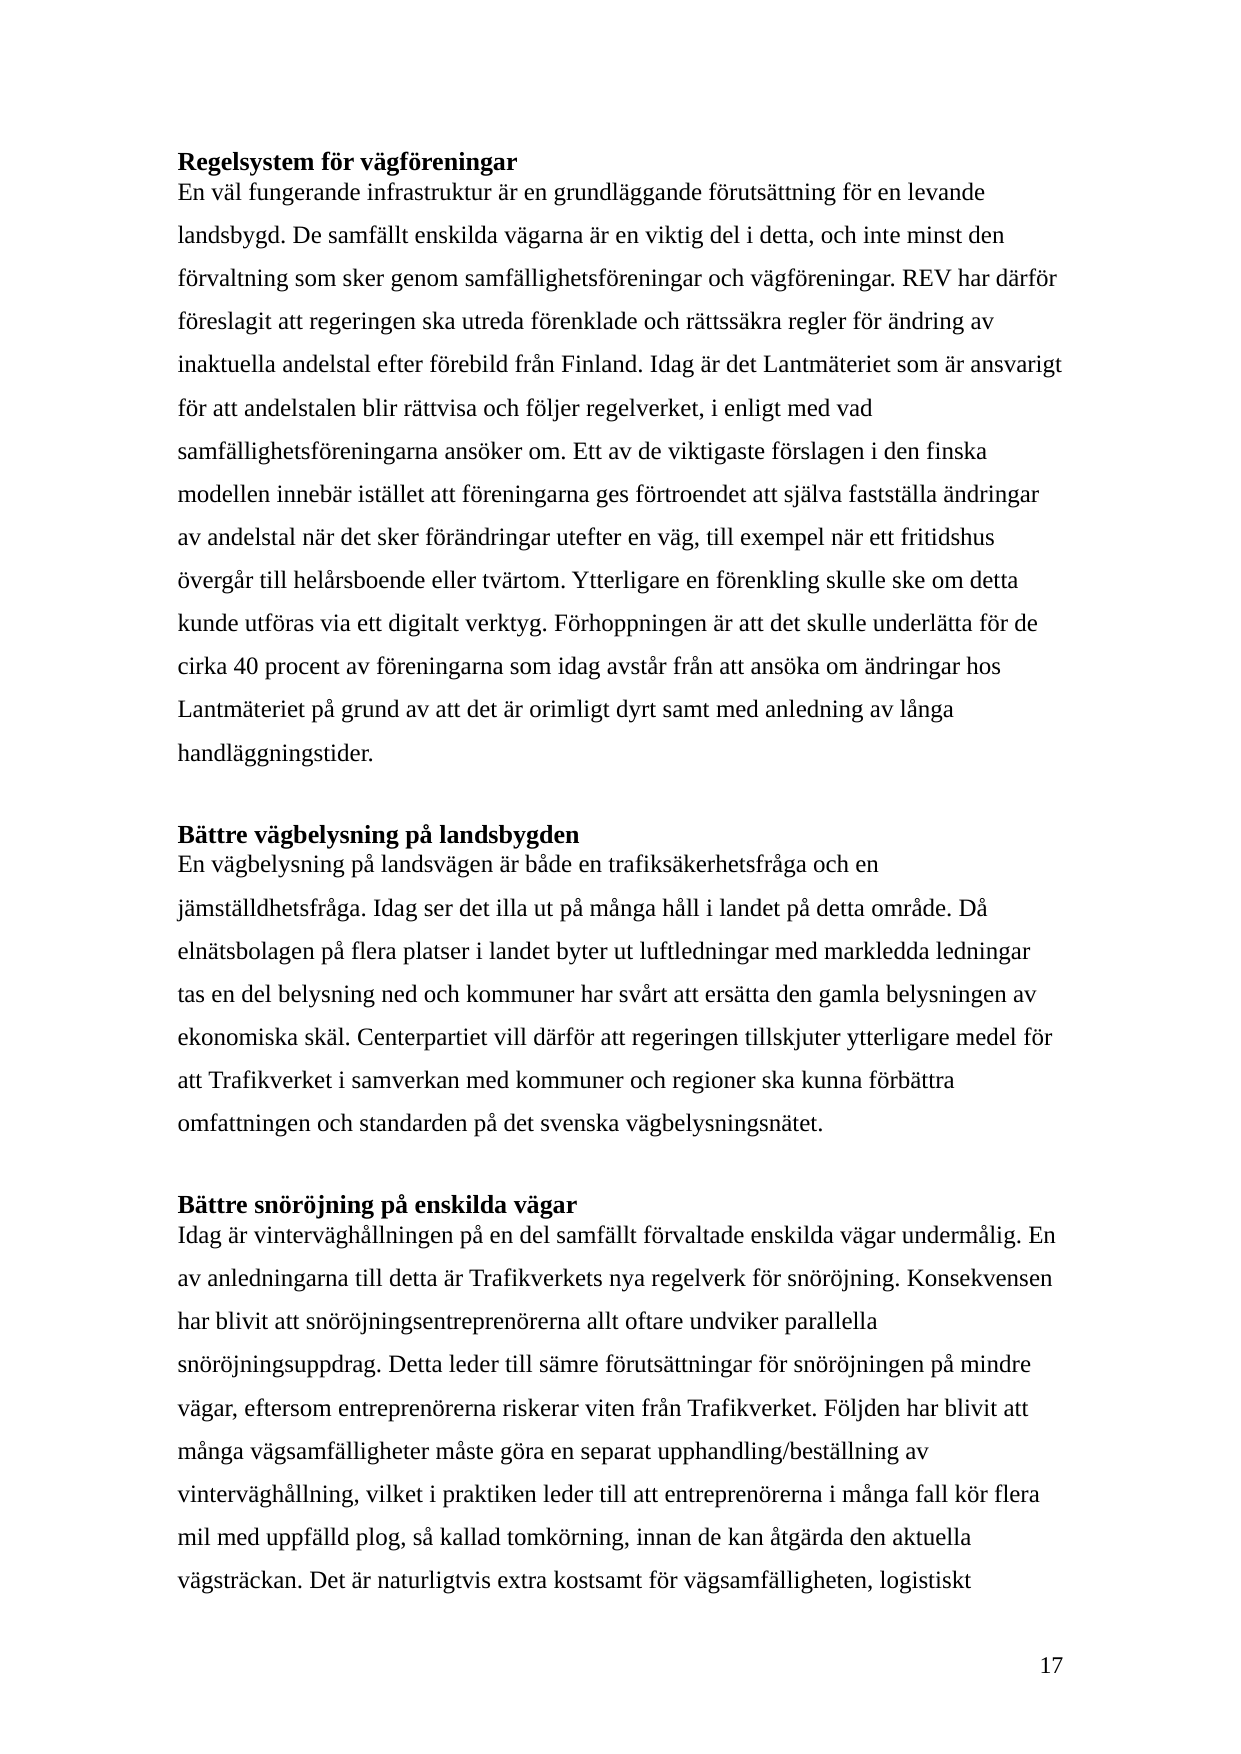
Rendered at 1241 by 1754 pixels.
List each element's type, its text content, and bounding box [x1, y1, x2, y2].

subtitle Bättre vägbelysning på landsbygden [177, 818, 1063, 849]
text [177, 1220, 1063, 1594]
text En vägbelysning på landsvägen är både en trafiksäkerhetsfråga och en jämställdhetsfråga. Idag ser det illa ut på många håll i landet på detta område. Då elnätsbolagen på flera platser i landet byter ut luftledningar med markledda ledningar tas en del belysning ned och kommuner har svårt att ersätta den gamla belysningen av ekonomiska skäl. Centerpartiet vill därför att regeringen tillskjuter ytterligare medel för att Trafikverket i samverkan med kommuner och regioner ska kunna förbättra omfattningen och standarden på det svenska vägbelysningsnätet. [177, 849, 1063, 1137]
subtitle Regelsystem för vägföreningar [177, 146, 1063, 177]
subtitle Bättre snöröjning på enskilda vägar [177, 1189, 1063, 1220]
text En väl fungerande infrastruktur är en grundläggande förutsättning för en levande landsbygd. De samfällt enskilda vägarna är en viktig del i detta, och inte minst den förvaltning som sker genom samfällighetsföreningar och vägföreningar. REV har därför föreslagit att regeringen ska utreda förenklade och rättssäkra regler för ändring av inaktuella andelstal efter förebild från Finland. Idag är det Lantmäteriet som är ansvarigt för att andelstalen blir rättvisa och följer regelverket, i enligt med vad samfällighetsföreningarna ansöker om. Ett av de viktigaste förslagen i den finska modellen innebär istället att föreningarna ges förtroendet att själva fastställa ändringar av andelstal när det sker förändringar utefter en väg, till exempel när ett fritidshus övergår till helårsboende eller tvärtom. Ytterligare en förenkling skulle ske om detta kunde utföras via ett digitalt verktyg. Förhoppningen är att det skulle underlätta för de cirka 40 procent av föreningarna som idag avstår från att ansöka om ändringar hos Lantmäteriet på grund av att det är orimligt dyrt samt med anledning av långa handläggningstider. [177, 177, 1063, 766]
